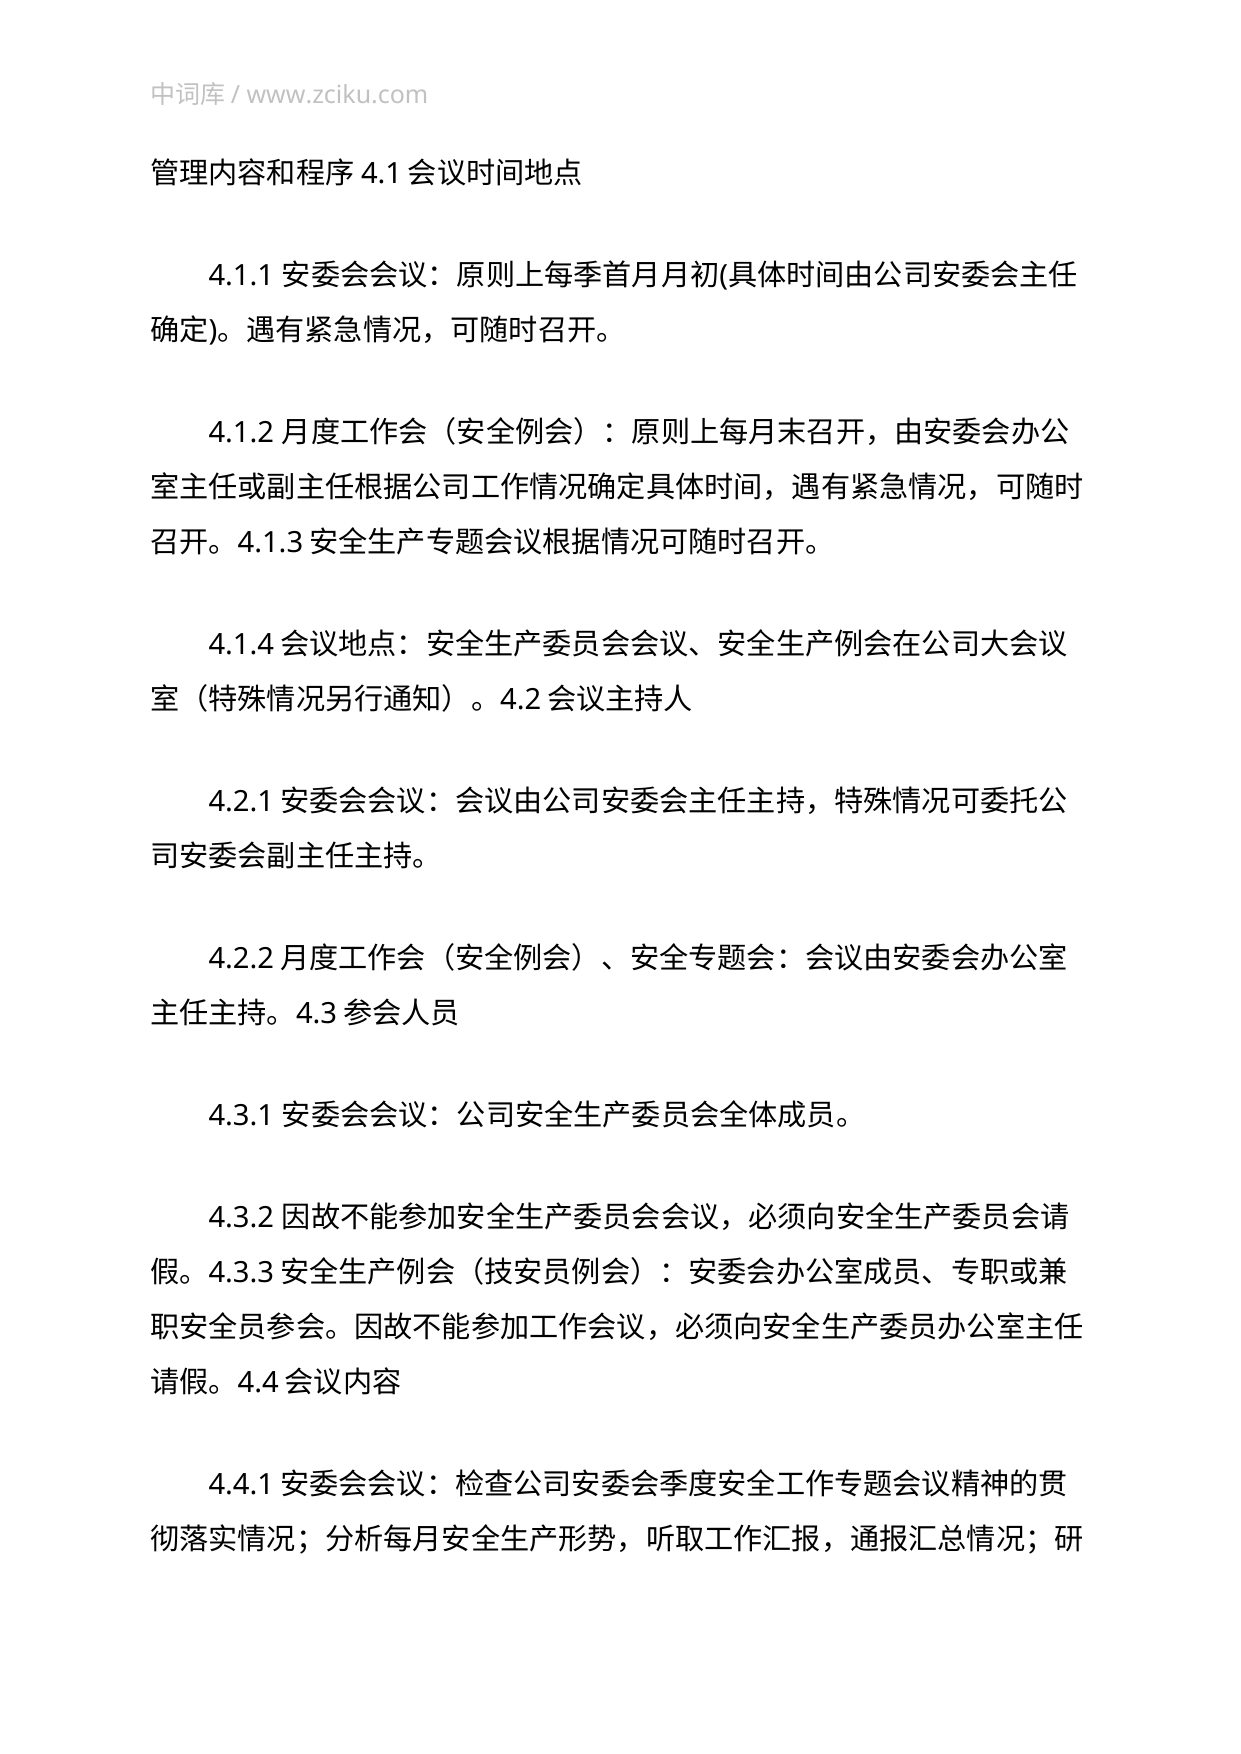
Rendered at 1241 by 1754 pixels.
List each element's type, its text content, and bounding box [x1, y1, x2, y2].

text 4.3.2 因故不能参加安全生产委员会会议，必须向安全生产委员会请假。4.3.3安全生产例会（技安员例会）：安委会办公室成员、专职或兼职安全员参会。因故不能参加工作会议，必须向安全生产委员办公室主任请假。4.4会议内容 [150, 1193, 1090, 1401]
text 4.1.4会议地点：安全生产委员会会议、安全生产例会在公司大会议室（特殊情况另行通知）。4.2会议主持人 [150, 621, 1090, 718]
text 4.3.1 安委会会议：公司安全生产委员会全体成员。 [150, 1092, 1090, 1134]
text 4.2.2月度工作会（安全例会）、安全专题会：会议由安委会办公室主任主持。4.3参会人员 [150, 934, 1090, 1032]
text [150, 150, 1090, 192]
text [150, 1460, 1090, 1558]
text 4.1.1 安委会会议：原则上每季首月月初(具体时间由公司安委会主任确定)。遇有紧急情况，可随时召开。 [150, 252, 1090, 349]
text 4.1.2 月度工作会（安全例会）：原则上每月末召开，由安委会办公室主任或副主任根据公司工作情况确定具体时间，遇有紧急情况，可随时召开。4.1.3安全生产专题会议根据情况可随时召开。 [150, 409, 1090, 561]
text 4.2.1安委会会议：会议由公司安委会主任主持，特殊情况可委托公司安委会副主任主持。 [150, 778, 1090, 875]
